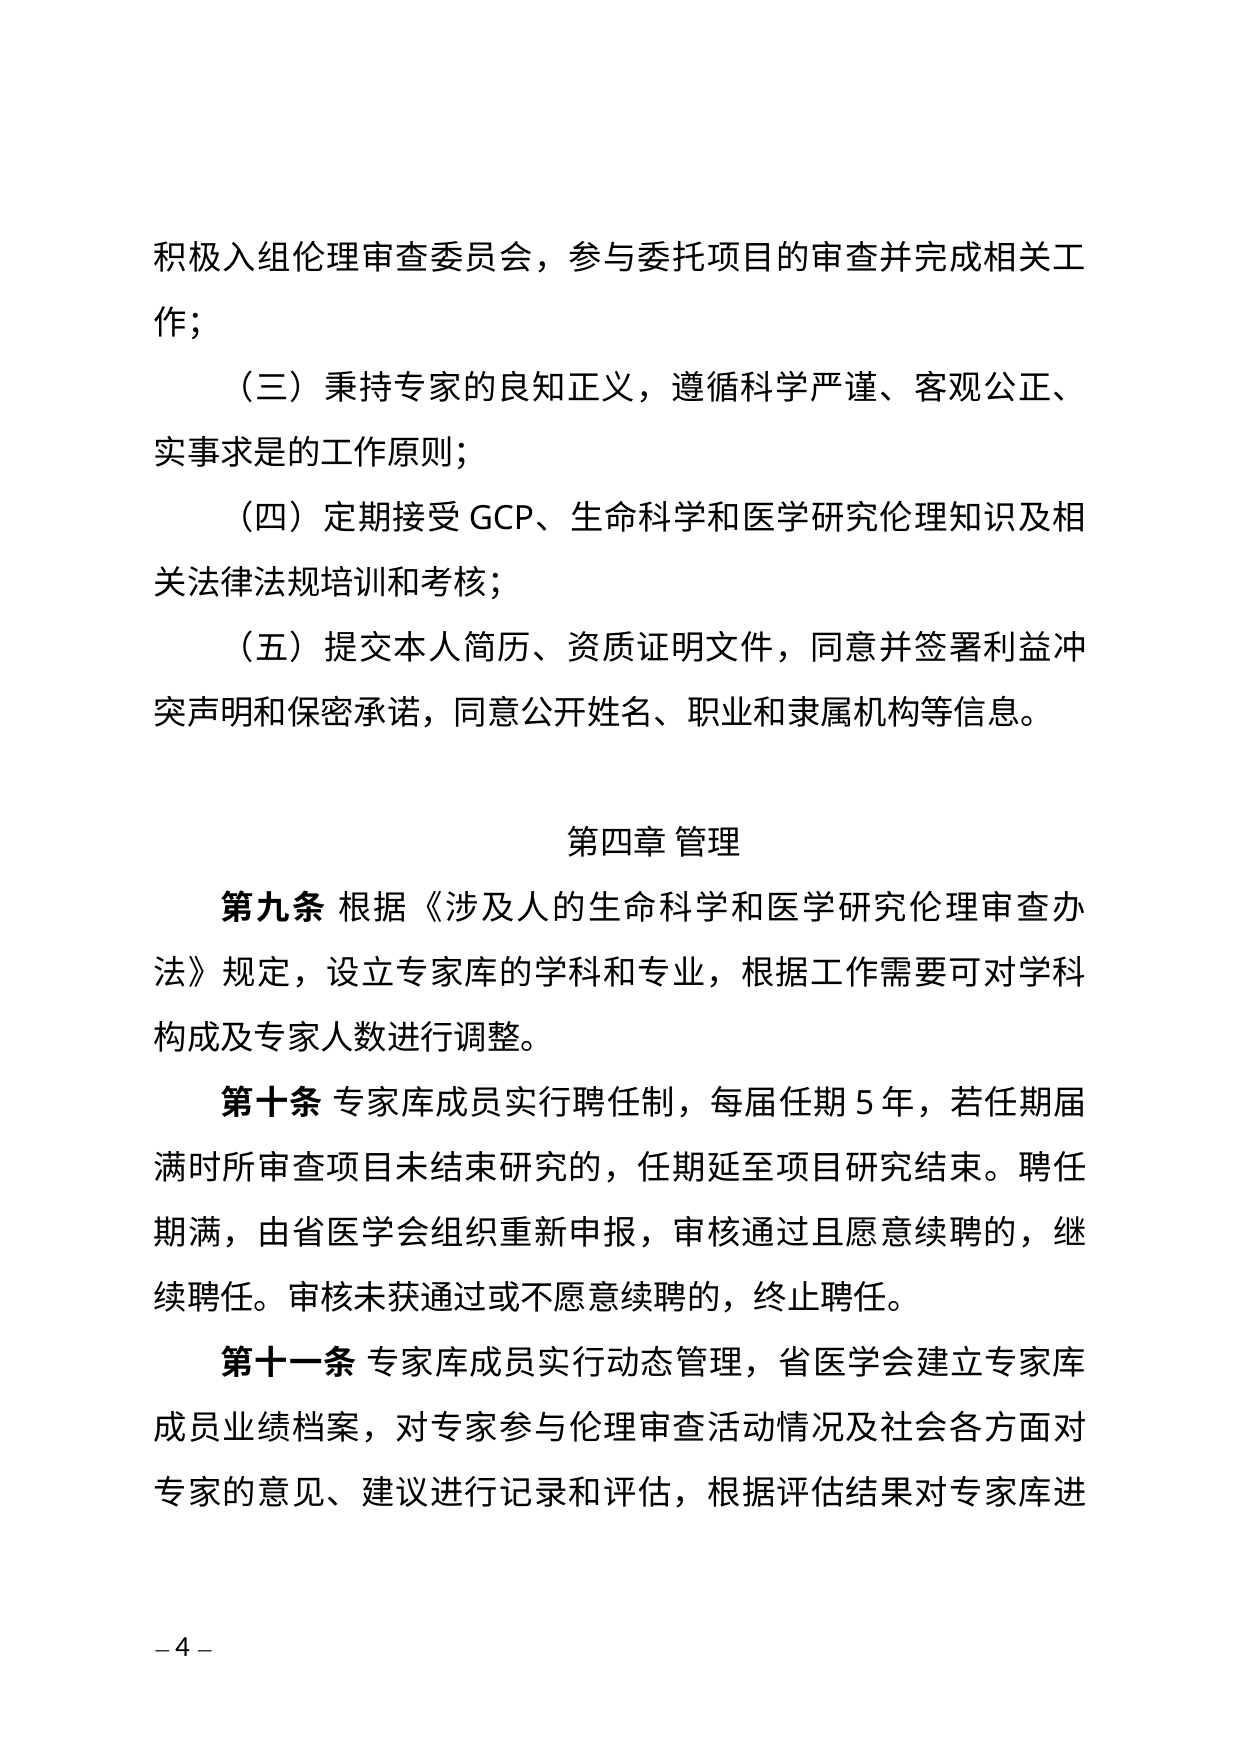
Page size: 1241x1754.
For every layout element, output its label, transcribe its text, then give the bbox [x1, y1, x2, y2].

text 第四章 管理 [153, 807, 1087, 872]
text （五）提交本人简历、资质证明文件，同意并签署利益冲突声明和保密承诺，同意公开姓名、职业和隶属机构等信息。 [153, 612, 1087, 742]
text 第十条 专家库成员实行聘任制，每届任期5年，若任期届满时所审查项目未结束研究的，任期延至项目研究结束。聘任期满，由省医学会组织重新申报，审核通过且愿意续聘的，继续聘任。审核未获通过或不愿意续聘的，终止聘任。 [153, 1067, 1087, 1327]
text （四）定期接受GCP、生命科学和医学研究伦理知识及相关法律法规培训和考核； [153, 482, 1087, 612]
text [153, 1327, 1087, 1522]
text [153, 222, 1087, 352]
text （三）秉持专家的良知正义，遵循科学严谨、客观公正、实事求是的工作原则； [153, 352, 1087, 482]
text 第九条 根据《涉及人的生命科学和医学研究伦理审查办法》规定，设立专家库的学科和专业，根据工作需要可对学科构成及专家人数进行调整。 [153, 872, 1087, 1067]
